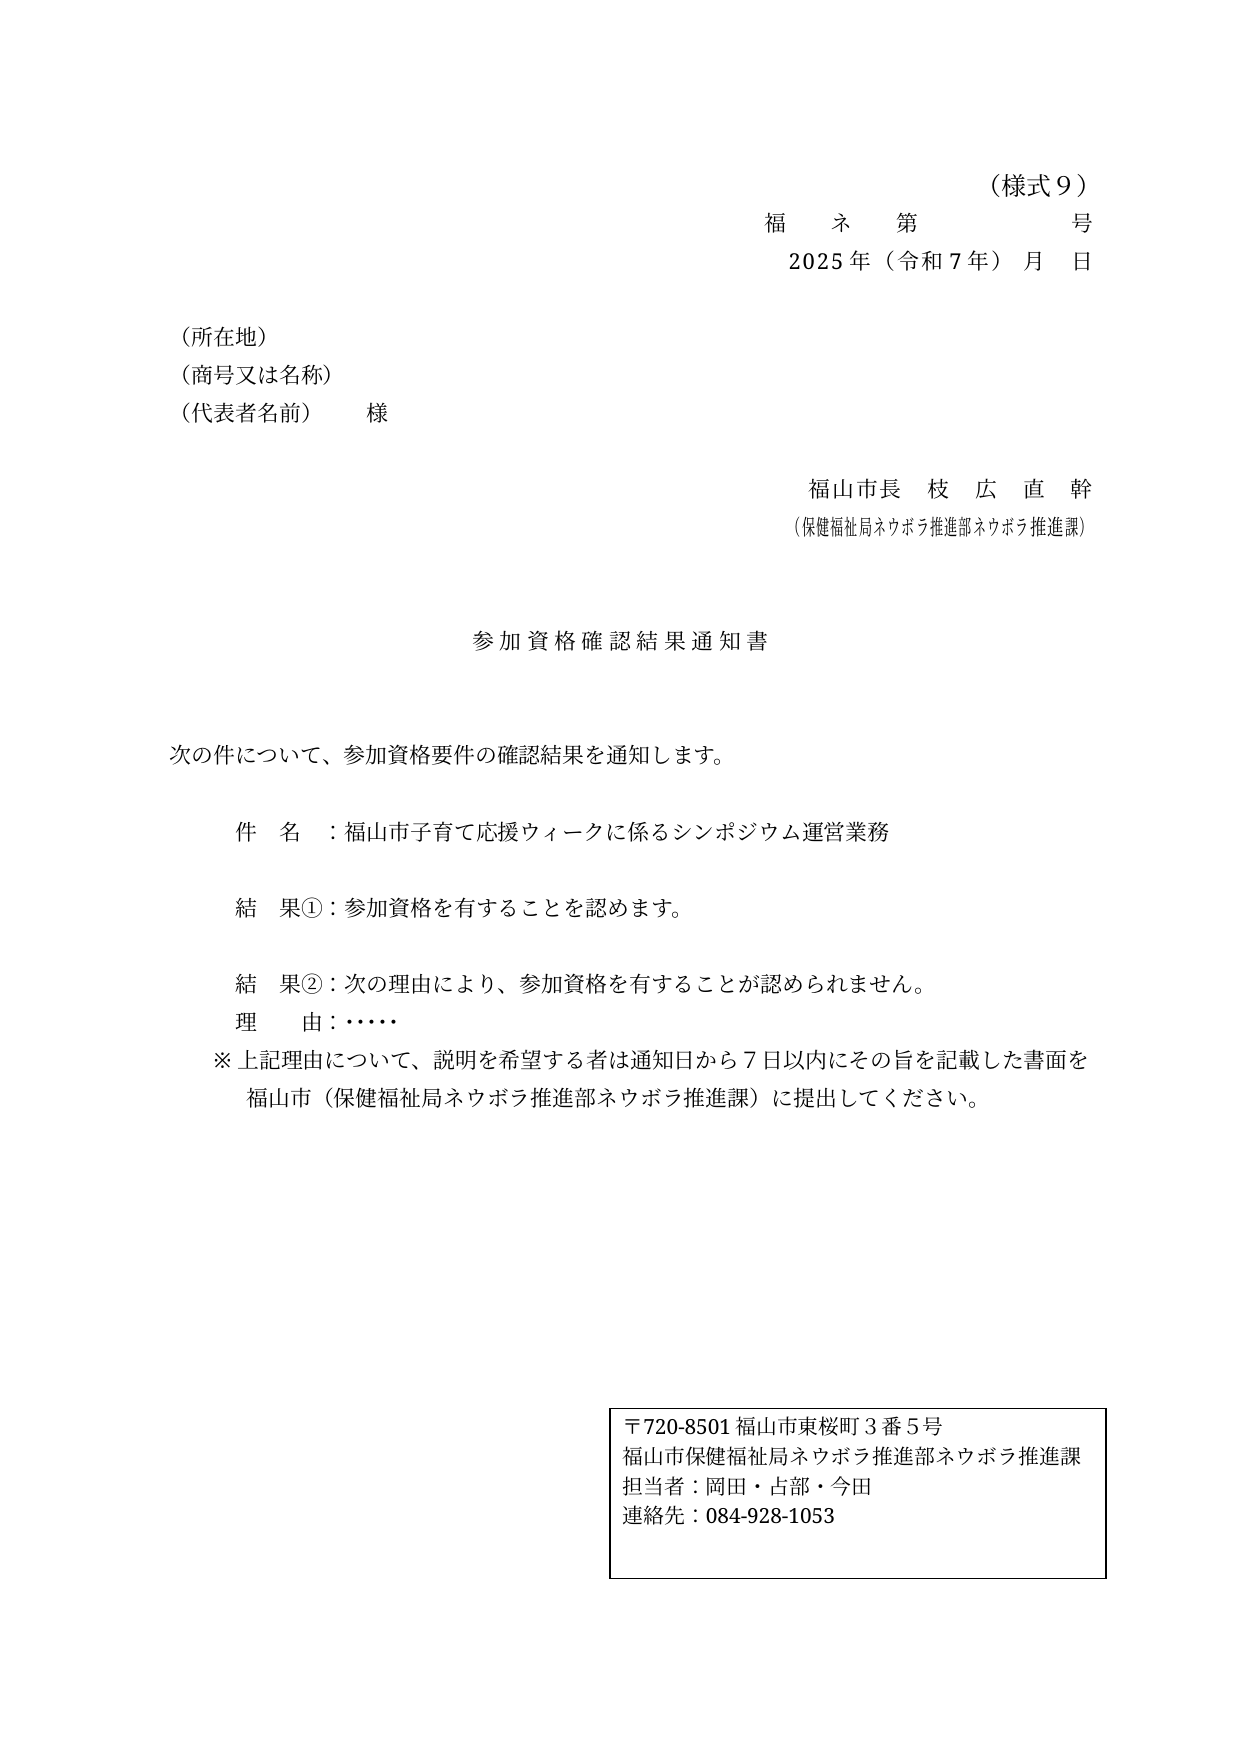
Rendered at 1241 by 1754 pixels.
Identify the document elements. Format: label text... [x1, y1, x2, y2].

text （代表者名前） 様 [148, 393, 1092, 431]
text 結 果②：次の理由により、参加資格を有することが認められません。 [148, 963, 1092, 1002]
text 福山市長 枝 広 直 幹 [148, 469, 1092, 507]
text 参 加 資 格 確 認 結 果 通 知 書 [148, 621, 1092, 659]
text （所在地） [148, 317, 1092, 355]
text 2025年（令和7年） 月 日 [148, 241, 1092, 279]
text ※ 上記理由について、説明を希望する者は通知日から７日以内にその旨を記載した書面を福山市（保健福祉局ネウボラ推進部ネウボラ推進課）に提出してください。 [213, 1039, 1092, 1116]
text 件 名 ：福山市子育て応援ウィークに係るシンポジウム運営業務 [148, 811, 1092, 849]
text （商号又は名称） [148, 355, 1092, 393]
text 次の件について、参加資格要件の確認結果を通知します。 [148, 735, 1092, 773]
text 理 由：･････ [148, 1002, 1092, 1039]
text （保健福祉局ネウボラ推進部ネウボラ推進課） [148, 507, 1092, 545]
text 福 ネ 第 号 [148, 203, 1092, 241]
text 結 果①：参加資格を有することを認めます。 [148, 887, 1092, 926]
